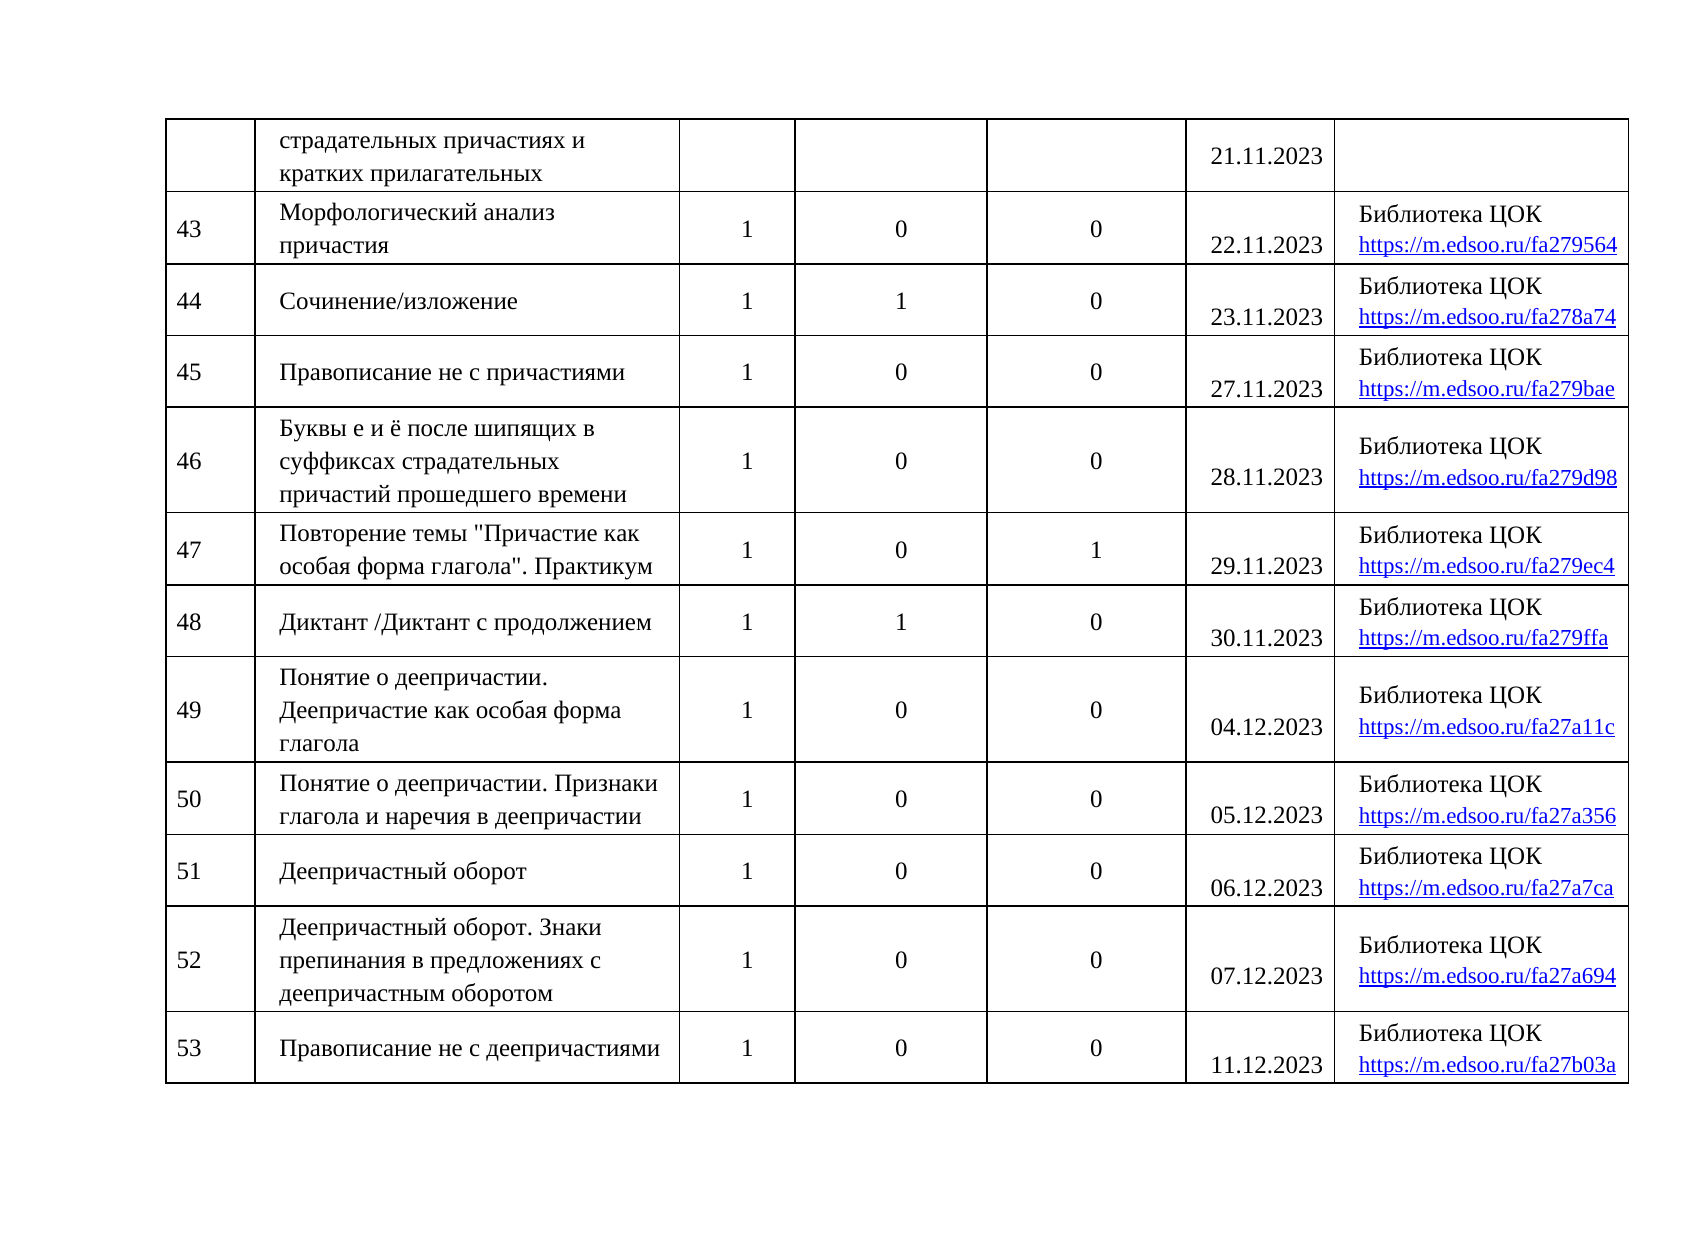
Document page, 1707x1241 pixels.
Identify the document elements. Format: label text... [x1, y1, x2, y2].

table_cell 0 [796, 513, 986, 584]
table_cell 23.11.2023 [1187, 265, 1334, 334]
table_cell 1 [680, 265, 794, 334]
table_cell 0 [988, 907, 1185, 1011]
table_cell 0 [988, 586, 1185, 656]
table_cell 1 [680, 1012, 794, 1082]
table_cell Сочинение/изложение [256, 265, 679, 334]
table_cell Диктант /Диктант с продолжением [256, 586, 679, 656]
table_cell 0 [988, 265, 1185, 334]
table_cell 46 [167, 408, 254, 512]
table_cell 1 [680, 192, 794, 263]
table_cell 0 [796, 192, 986, 263]
table_cell 50 [167, 763, 254, 833]
table_cell 51 [167, 835, 254, 905]
table_cell Библиотека ЦОК https://m.edsoo.ru/fa27b03a [1335, 1012, 1628, 1082]
table_cell 1 [680, 907, 794, 1011]
table_cell 1 [680, 657, 794, 761]
table_cell 1 [680, 835, 794, 905]
table_cell Библиотека ЦОК https://m.edsoo.ru/fa279ffa [1335, 586, 1628, 656]
table_cell 28.11.2023 [1187, 408, 1334, 512]
table_cell Библиотека ЦОК https://m.edsoo.ru/fa279bae [1335, 336, 1628, 406]
table_cell 43 [167, 192, 254, 263]
table_cell 47 [167, 513, 254, 584]
table_cell 1 [988, 513, 1185, 584]
table_cell 0 [988, 192, 1185, 263]
table_cell Библиотека ЦОК https://m.edsoo.ru/fa27a7ca [1335, 835, 1628, 905]
table_cell Деепричастный оборот [256, 835, 679, 905]
table_cell 52 [167, 907, 254, 1011]
table_cell Библиотека ЦОК https://m.edsoo.ru/fa278a74 [1335, 265, 1628, 334]
table_cell 44 [167, 265, 254, 334]
table_cell 1 [680, 513, 794, 584]
table_cell 0 [988, 1012, 1185, 1082]
table_cell 0 [988, 120, 1185, 191]
table_cell 0 [988, 408, 1185, 512]
table_cell 0 [796, 835, 986, 905]
table_cell 06.12.2023 [1187, 835, 1334, 905]
table_cell 1 [796, 586, 986, 656]
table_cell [256, 120, 679, 191]
table_cell 0 [988, 763, 1185, 833]
table_cell 48 [167, 586, 254, 656]
table_cell 11.12.2023 [1187, 1012, 1334, 1082]
table_cell Библиотека ЦОК https://m.edsoo.ru/fa27a356 [1335, 763, 1628, 833]
table_cell 1 [680, 336, 794, 406]
table_cell Буквы е и ё после шипящих в суффиксах страдательных причастий прошедшего времени [256, 408, 679, 512]
table_cell 1 [680, 408, 794, 512]
table_cell Библиотека ЦОК https://m.edsoo.ru/fa27a694 [1335, 907, 1628, 1011]
table_cell Библиотека ЦОК https://m.edsoo.ru/fa279ec4 [1335, 513, 1628, 584]
table_cell Морфологический анализ причастия [256, 192, 679, 263]
table_cell 0 [796, 763, 986, 833]
table_cell 30.11.2023 [1187, 586, 1334, 656]
table_cell Библиотека ЦОК https://m.edsoo.ru/fa279564 [1335, 192, 1628, 263]
table_cell 1 [680, 586, 794, 656]
table_cell Библиотека ЦОК https://m.edsoo.ru/fa279d98 [1335, 408, 1628, 512]
table_cell [1335, 120, 1628, 191]
table_cell 0 [796, 907, 986, 1011]
table_cell 1 [796, 265, 986, 334]
table_cell Повторение темы "Причастие как особая форма глагола". Практикум [256, 513, 679, 584]
table_cell Правописание не с причастиями [256, 336, 679, 406]
table_cell 27.11.2023 [1187, 336, 1334, 406]
table_cell 04.12.2023 [1187, 657, 1334, 761]
table_cell 42 [167, 120, 254, 191]
table_cell 0 [796, 120, 986, 191]
table_cell 0 [988, 336, 1185, 406]
table_cell 45 [167, 336, 254, 406]
table_cell 0 [796, 657, 986, 761]
table_cell 49 [167, 657, 254, 761]
table_cell 0 [796, 336, 986, 406]
table_cell 1 [680, 763, 794, 833]
table_cell 0 [796, 408, 986, 512]
table_cell 21.11.2023 [1187, 120, 1334, 191]
table_cell Библиотека ЦОК https://m.edsoo.ru/fa27a11c [1335, 657, 1628, 761]
table_cell Правописание не с деепричастиями [256, 1012, 679, 1082]
table_cell Деепричастный оборот. Знаки препинания в предложениях с деепричастным оборотом [256, 907, 679, 1011]
table_cell 1 [680, 120, 794, 191]
table_cell 29.11.2023 [1187, 513, 1334, 584]
table_cell Понятие о деепричастии. Деепричастие как особая форма глагола [256, 657, 679, 761]
table_cell 07.12.2023 [1187, 907, 1334, 1011]
table_cell 53 [167, 1012, 254, 1082]
table_cell 0 [796, 1012, 986, 1082]
table_cell 22.11.2023 [1187, 192, 1334, 263]
table_cell 0 [988, 657, 1185, 761]
table_cell Понятие о деепричастии. Признаки глагола и наречия в деепричастии [256, 763, 679, 833]
table_cell 0 [988, 835, 1185, 905]
table_cell 05.12.2023 [1187, 763, 1334, 833]
